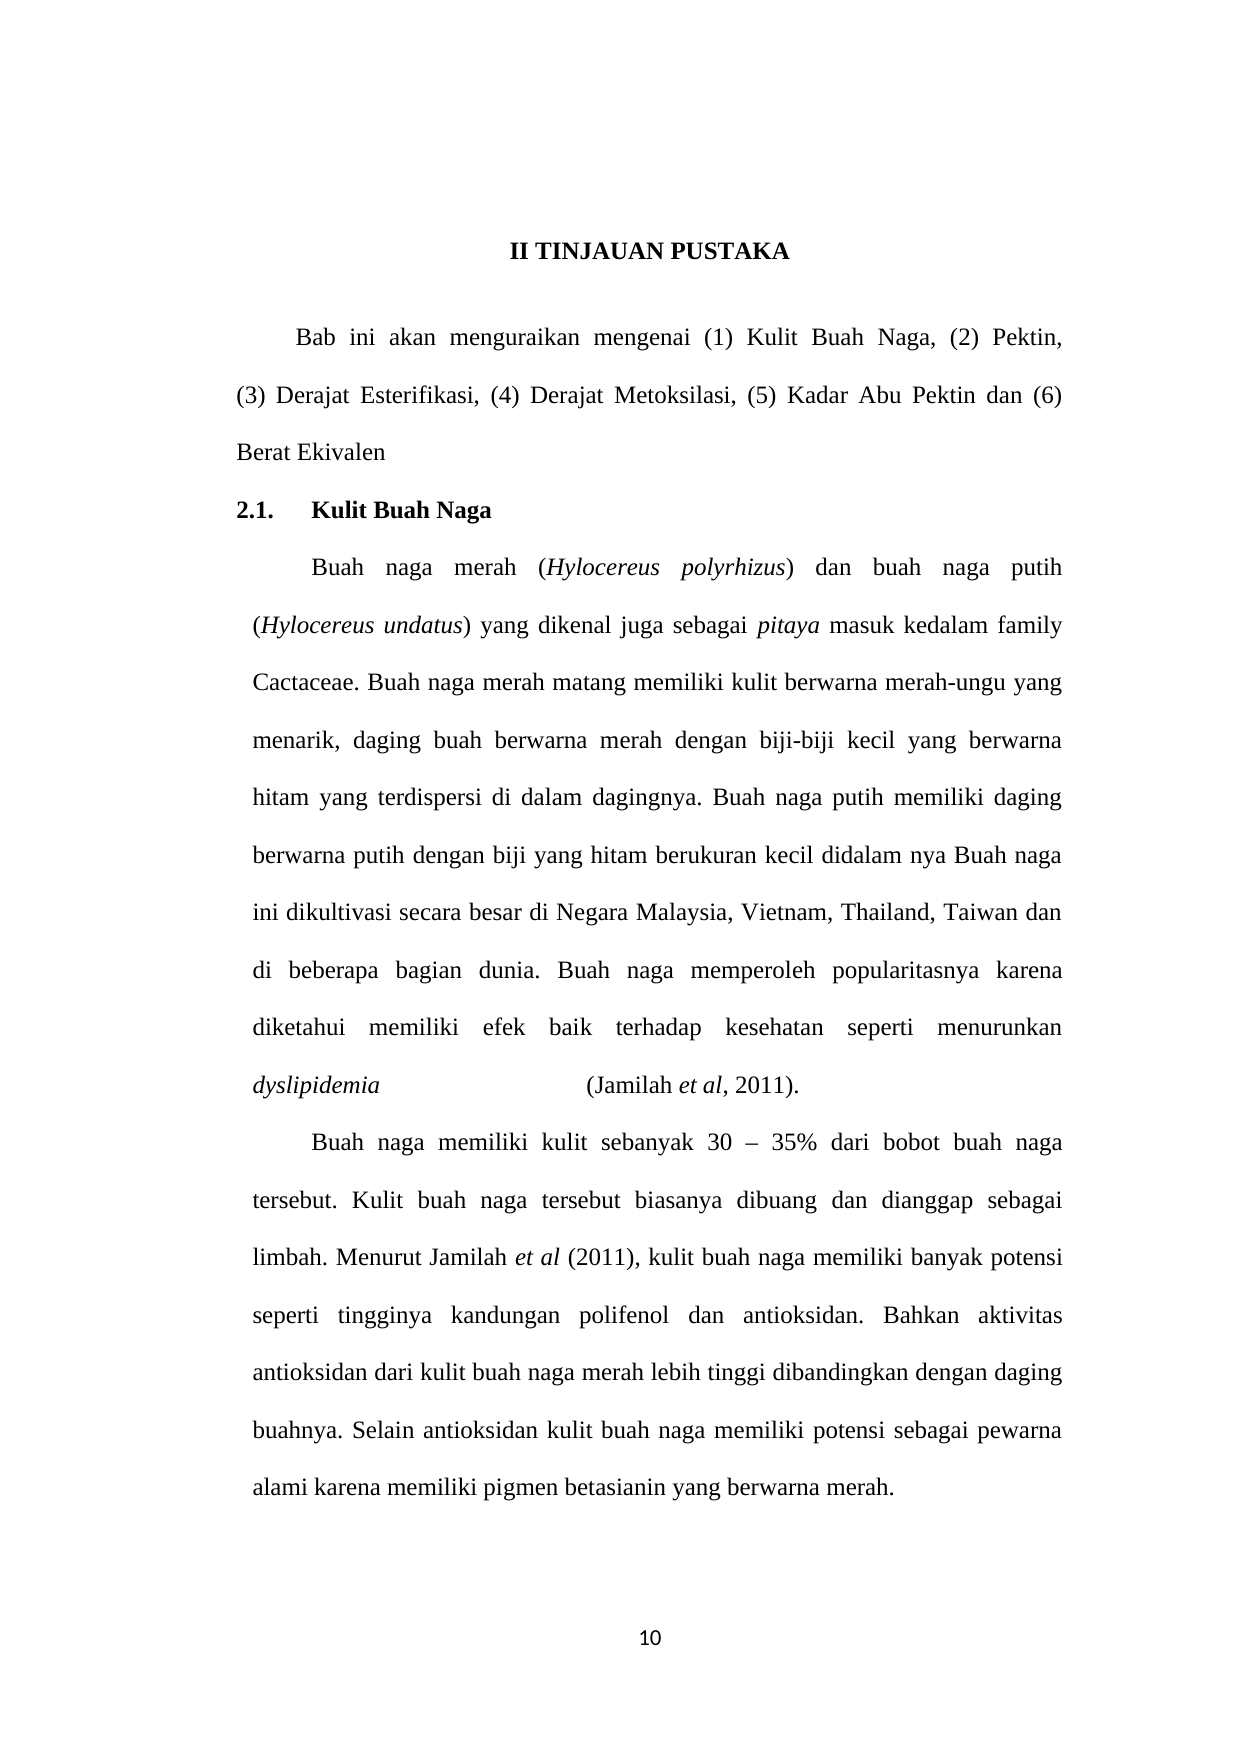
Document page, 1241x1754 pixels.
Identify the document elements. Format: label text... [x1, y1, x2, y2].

text II TINJAUAN PUSTAKA [236, 236, 1063, 265]
text Buah naga memiliki kulit sebanyak 30 – 35% dari bobot buah naga tersebut. Kulit buah naga tersebut biasanya dibuang dan dianggap sebagai limbah. Menurut Jamilah et al (2011), kulit buah naga memiliki banyak potensi seperti tingginya kandungan polifenol dan antioksidan. Bahkan aktivitas antioksidan dari kulit buah naga merah lebih tinggi dibandingkan dengan daging buahnya. Selain antioksidan kulit buah naga memiliki potensi sebagai pewarna alami karena memiliki pigmen betasianin yang berwarna merah. [252, 1127, 1063, 1501]
subtitle Kulit Buah Naga [236, 495, 1063, 524]
text Bab ini akan menguraikan mengenai (1) Kulit Buah Naga, (2) Pektin, (3) Derajat Esterifikasi, (4) Derajat Metoksilasi, (5) Kadar Abu Pektin dan (6) Berat Ekivalen [236, 322, 1063, 466]
text Buah naga merah (Hylocereus polyrhizus) dan buah naga putih (Hylocereus undatus) yang dikenal juga sebagai pitaya masuk kedalam family Cactaceae. Buah naga merah matang memiliki kulit berwarna merah-ungu yang menarik, daging buah berwarna merah dengan biji-biji kecil yang berwarna hitam yang terdispersi di dalam dagingnya. Buah naga putih memiliki daging berwarna putih dengan biji yang hitam berukuran kecil didalam nya Buah naga ini dikultivasi secara besar di Negara Malaysia, Vietnam, Thailand, Taiwan dan di beberapa bagian dunia. Buah naga memperoleh popularitasnya karena diketahui memiliki efek baik terhadap kesehatan seperti menurunkan dyslipidemia (Jamilah et al, 2011). [252, 552, 1063, 1099]
